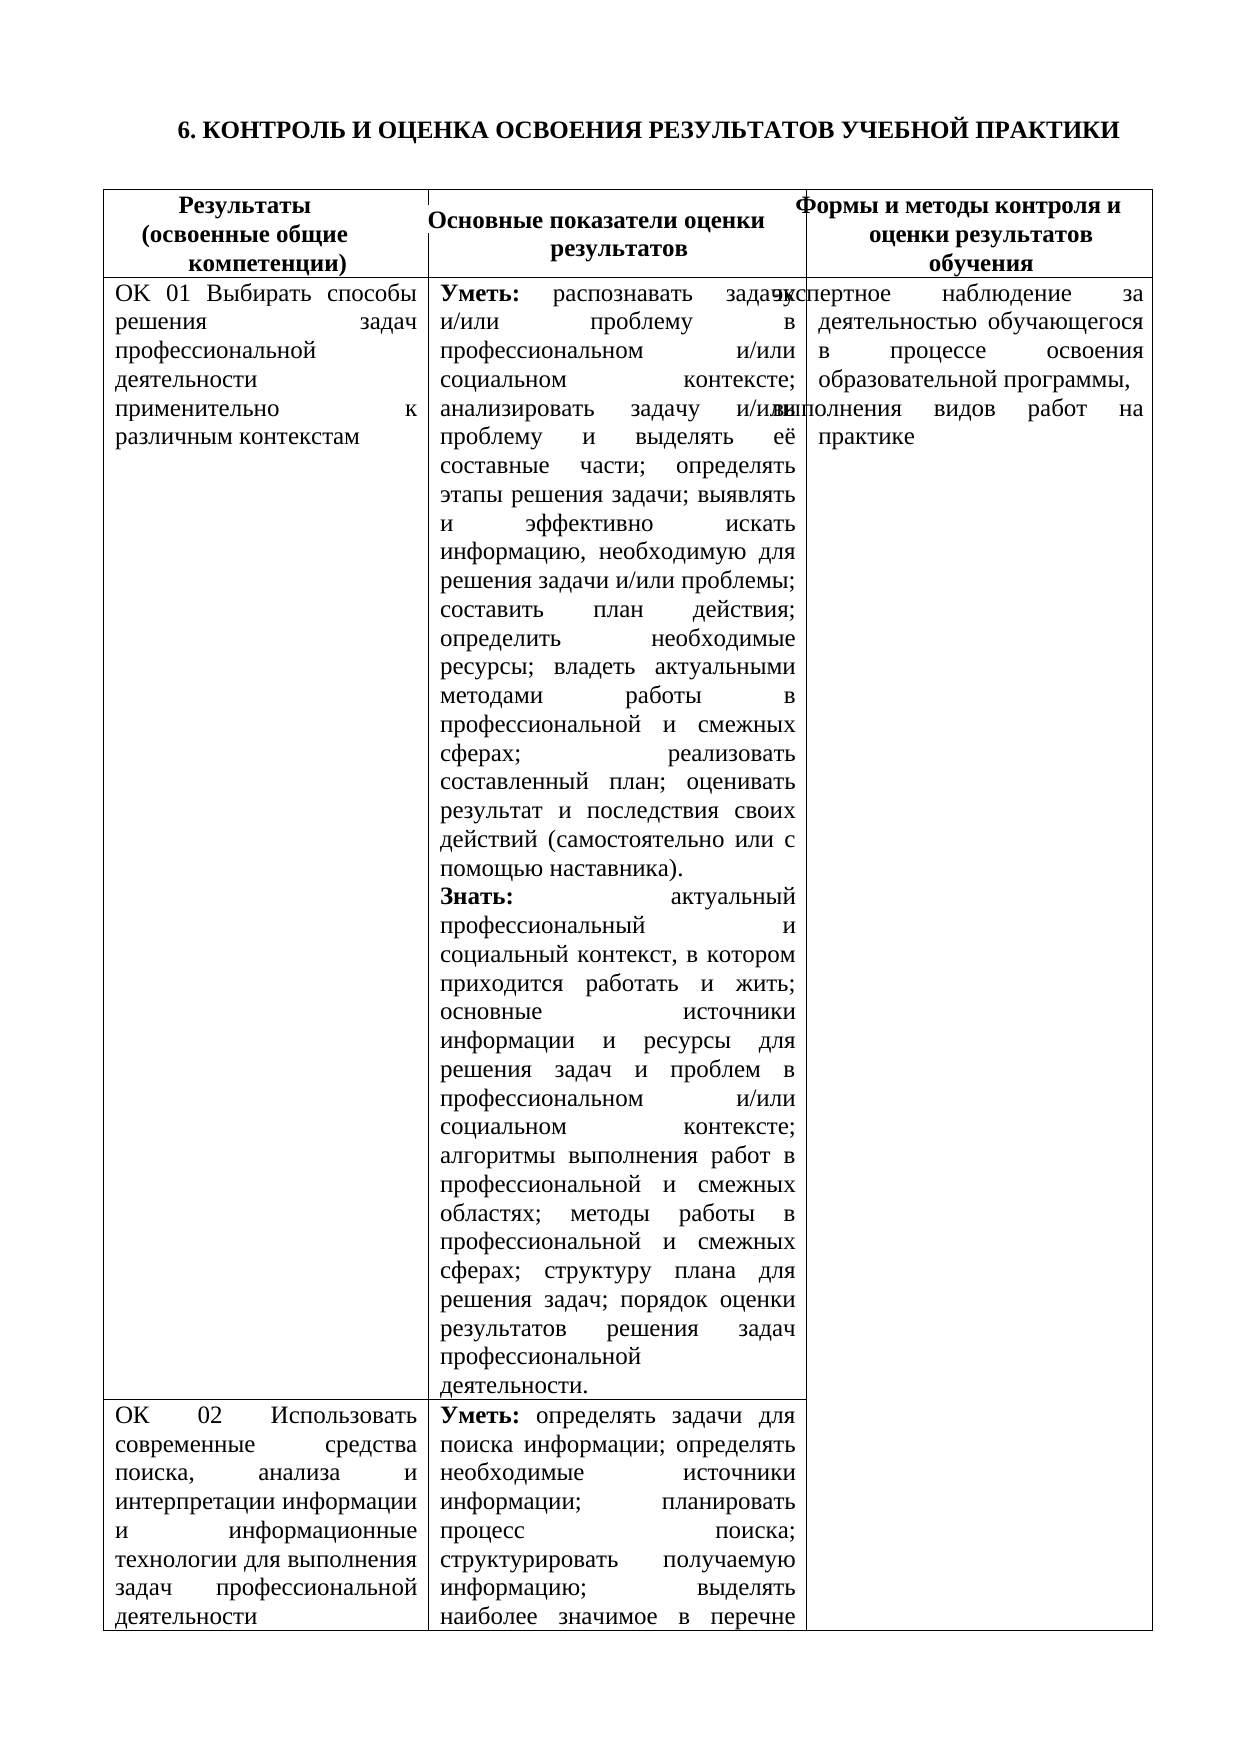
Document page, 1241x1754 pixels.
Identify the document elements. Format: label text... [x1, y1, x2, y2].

table_header Основные показатели оценки результатов [429, 190, 806, 277]
text 6. КОНТРОЛЬ И ОЦЕНКА ОСВОЕНИЯ РЕЗУЛЬТАТОВ УЧЕБНОЙ ПРАКТИКИ [103, 116, 1166, 144]
table_cell экспертное наблюдение за деятельностью обучающегося в процессе освоения образовательной программы, выполнения видов работ на практике [807, 278, 1152, 1630]
table_cell Уметь: распознавать задачу и/или проблему в профессиональном и/или социальном контексте; анализировать задачу и/или проблему и выделять её составные части; определять этапы решения задачи; выявлять и эффективно искать информацию, необходимую для решения задачи и/или проблемы; составить план действия; определить необходимые ресурсы; владеть актуальными методами работы в профессиональной и смежных сферах; реализовать составленный план; оценивать результат и последствия своих действий (самостоятельно или с помощью наставника). Знать: актуальный профессиональный и социальный контекст, в котором приходится работать и жить; основные источники информации и ресурсы для решения задач и проблем в профессиональном и/или социальном контексте; алгоритмы выполнения работ в профессиональной и смежных областях; методы работы в профессиональной и смежных сферах; структуру плана для решения задач; порядок оценки результатов решения задач профессиональной деятельности. [429, 278, 806, 1399]
table_header Результаты (освоенные общие компетенции) [311, 190, 428, 277]
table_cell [104, 1400, 428, 1630]
table_header Формы и методы контроля и оценки результатов обучения [807, 190, 1152, 277]
table_cell OK 01 Выбирать способы решения задач профессиональной деятельности применительно к различным контекстам [104, 278, 428, 1399]
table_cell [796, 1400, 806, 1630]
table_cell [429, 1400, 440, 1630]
table_header Результаты (освоенные общие компетенции) [104, 190, 188, 277]
